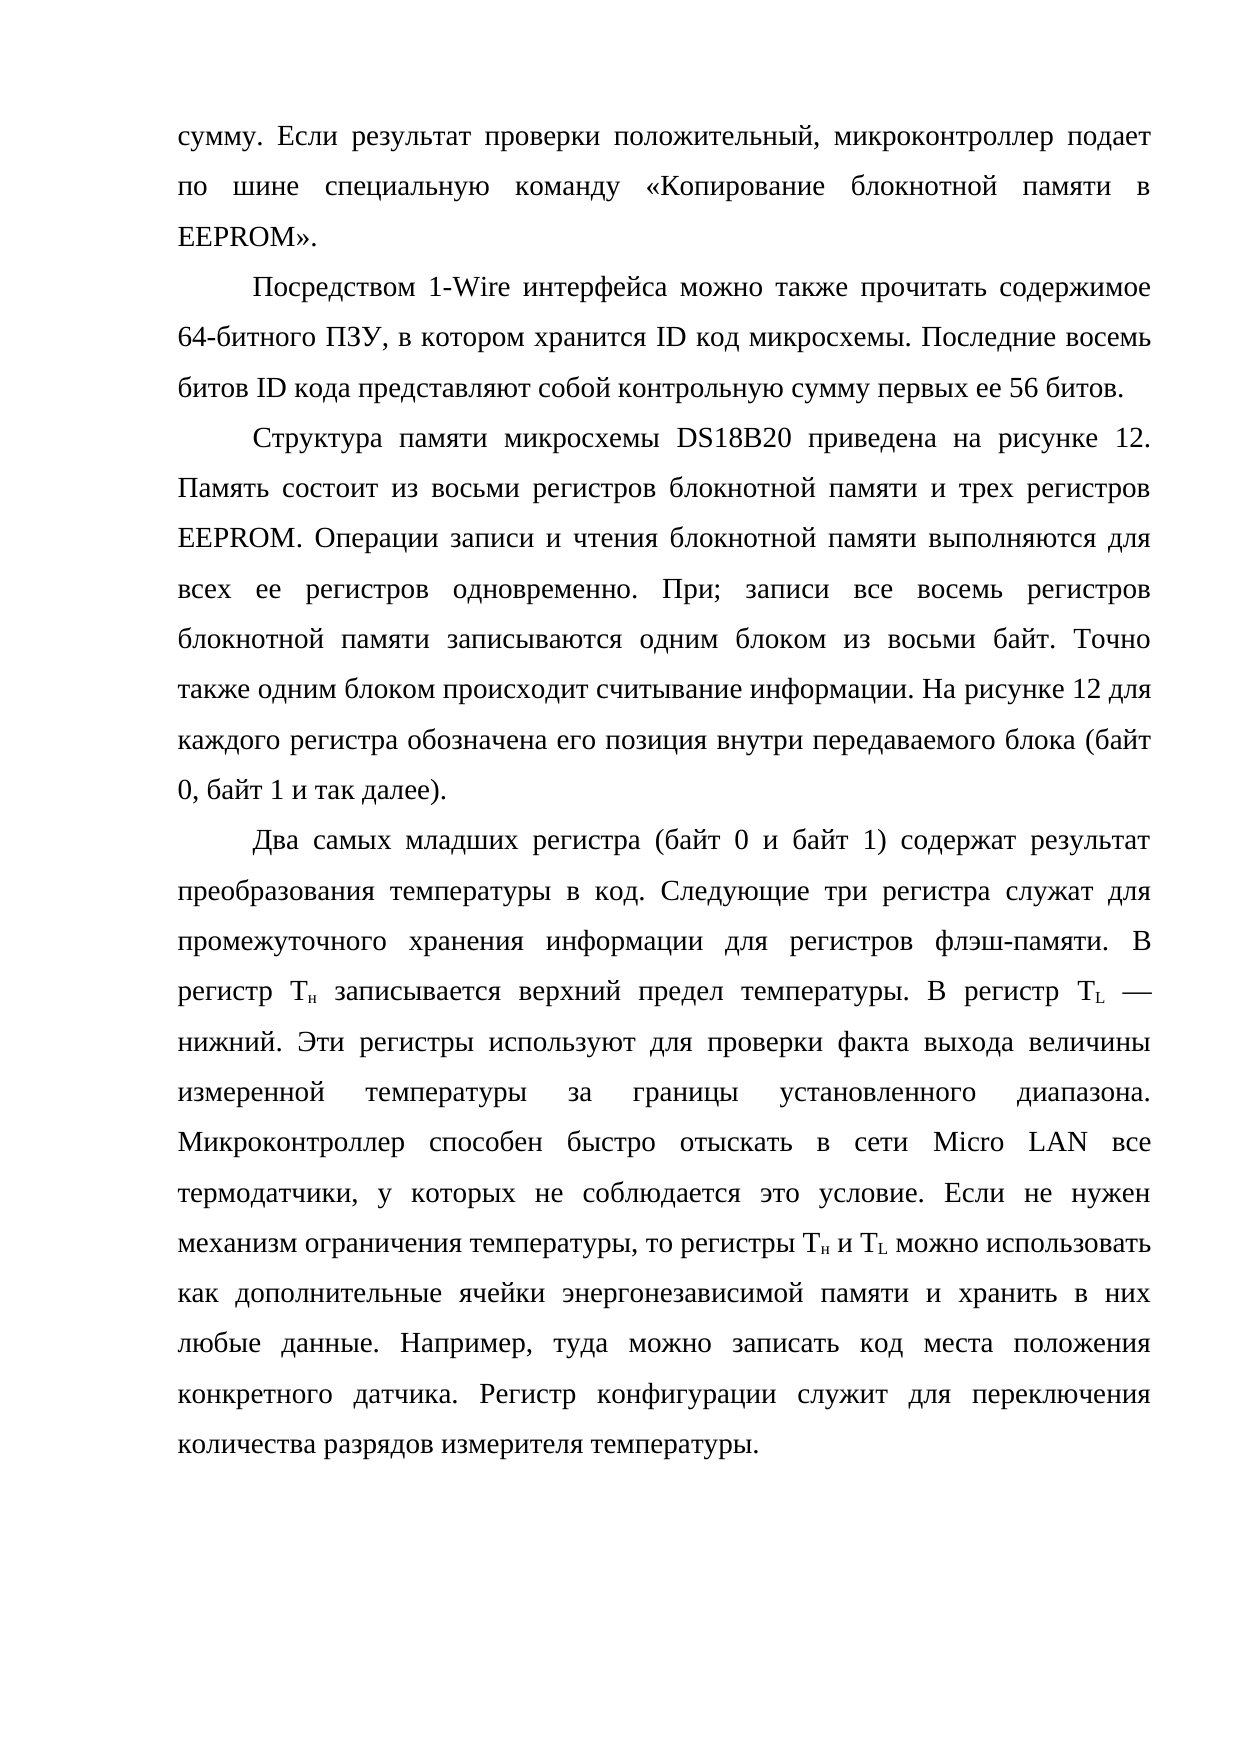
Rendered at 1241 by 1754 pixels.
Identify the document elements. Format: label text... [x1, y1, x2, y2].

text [177, 118, 1152, 252]
text Посредством 1-Wire интерфейса можно также прочитать содержимое 64-битного ПЗУ, в котором хранится ID код микросхемы. Последние восемь битов ID кода представляют собой контрольную сумму первых ее 56 битов. [177, 269, 1152, 403]
text Два самых младших регистра (байт 0 и байт 1) содержат результат преобразования температуры в код. Следующие три регистра служат для промежуточного хранения информации для регистров флэш-памяти. В регистр Тн записывается верхний предел температуры. В регистр TL — нижний. Эти регистры используют для проверки факта выхода величины измеренной температуры за границы установленного диапазона. Микроконтроллер способен быстро отыскать в сети Micro LAN все термодатчики, у которых не соблюдается это условие. Если не нужен механизм ограничения температуры, то регистры Тн и TL можно использовать как дополнительные ячейки энергонезависимой памяти и хранить в них любые данные. Например, туда можно записать код места положения конкретного датчика. Регистр конфигурации служит для переключения количества разрядов измерителя температуры. [177, 822, 1152, 1460]
text Структура памяти микросхемы DS18B20 приведена на рисунке 12. Память состоит из восьми регистров блокнотной памяти и трех регистров EEPROM. Операции записи и чтения блокнотной памяти выполняются для всех ее регистров одновременно. При; записи все восемь регистров блокнотной памяти записываются одним блоком из восьми байт. Точно также одним блоком происходит считывание информации. На рисунке 12 для каждого регистра обозначена его позиция внутри передаваемого блока (байт 0, байт 1 и так далее). [177, 420, 1152, 806]
